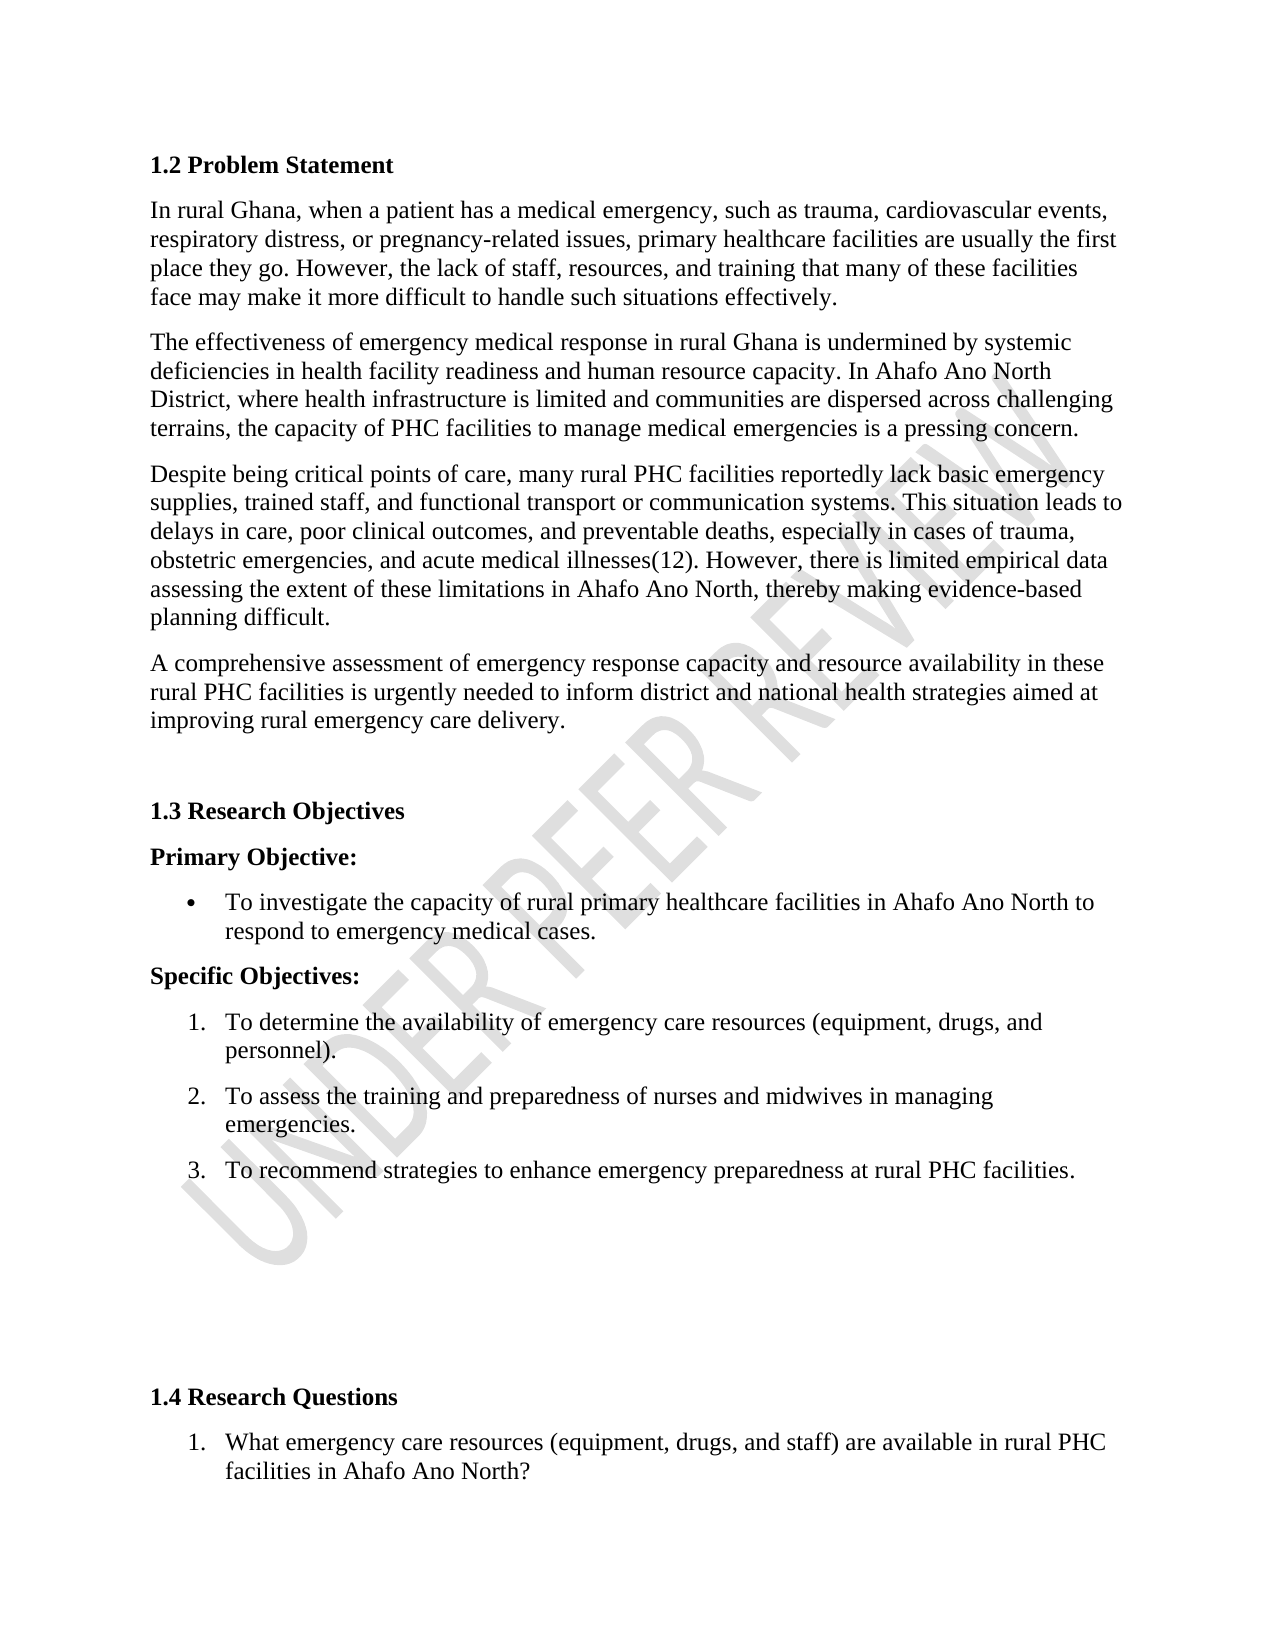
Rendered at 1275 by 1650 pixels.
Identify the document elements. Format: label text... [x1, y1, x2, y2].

text In rural Ghana, when a patient has a medical emergency, such as trauma, cardiovascular events, respiratory distress, or pregnancy-related issues, primary healthcare facilities are usually the first place they go. However, the lack of staff, resources, and training that many of these facilities face may make it more difficult to handle such situations effectively. [150, 195, 1125, 310]
text The effectiveness of emergency medical response in rural Ghana is undermined by systemic deficiencies in health facility readiness and human resource capacity. In Ahafo Ano North District, where health infrastructure is limited and communities are dispersed across challenging terrains, the capacity of PHC facilities to manage medical emergencies is a pressing concern. [150, 327, 1125, 442]
text Specific Objectives: [150, 961, 1125, 990]
text 1.2 Problem Statement [150, 150, 1125, 179]
list To recommend strategies to enhance emergency preparedness at rural PHC facilities. [187, 1155, 1125, 1184]
list What emergency care resources (equipment, drugs, and staff) are available in rural PHC facilities in Ahafo Ano North? [187, 1427, 1125, 1485]
list To investigate the capacity of rural primary healthcare facilities in Ahafo Ano North to respond to emergency medical cases. [187, 887, 1125, 944]
text 1.4 Research Questions [150, 1382, 1125, 1411]
text 1.3 Research Objectives [150, 796, 1125, 825]
text A comprehensive assessment of emergency response capacity and resource availability in these rural PHC facilities is urgently needed to inform district and national health strategies aimed at improving rural emergency care delivery. [150, 648, 1125, 734]
list To assess the training and preparedness of nurses and midwives in managing emergencies. [187, 1081, 1125, 1138]
text Primary Objective: [150, 842, 1125, 870]
text Despite being critical points of care, many rural PHC facilities reportedly lack basic emergency supplies, trained staff, and functional transport or communication systems. This situation leads to delays in care, poor clinical outcomes, and preventable deaths, especially in cases of trauma, obstetric emergencies, and acute medical illnesses(12). However, there is limited empirical data assessing the extent of these limitations in Ahafo Ano North, thereby making evidence-based planning difficult. [150, 459, 1125, 631]
list To determine the availability of emergency care resources (equipment, drugs, and personnel). [187, 1007, 1125, 1064]
